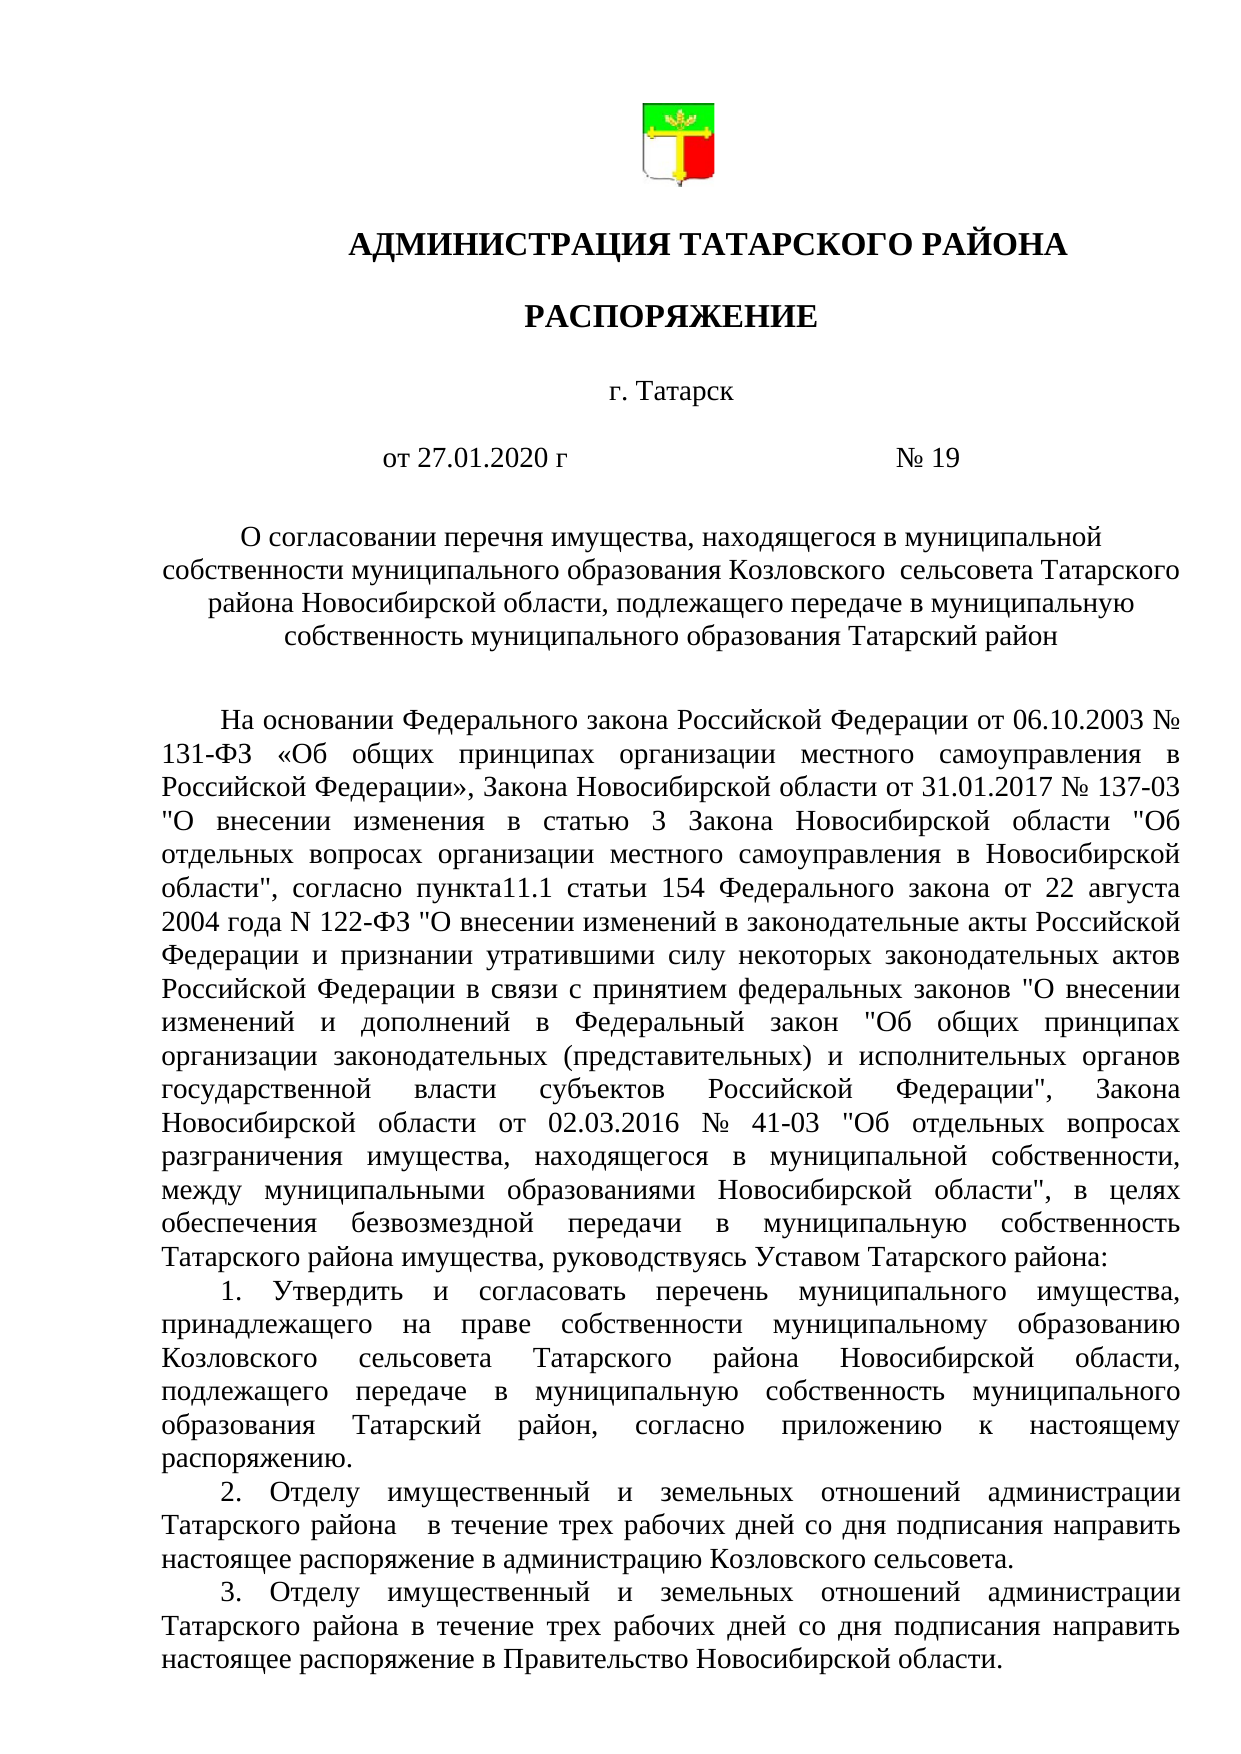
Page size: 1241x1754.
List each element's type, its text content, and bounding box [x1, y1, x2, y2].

text На основании Федерального закона Российской Федерации от 06.10.2003 № 131-ФЗ «Об общих принципах организации местного самоуправления в Российской Федерации», Закона Новосибирской области от 31.01.2017 № 137-03 "О внесении изменения в статью 3 Закона Новосибирской области "Об отдельных вопросах организации местного самоуправления в Новосибирской области", согласно пункта11.1 статьи 154 Федерального закона от 22 августа 2004 года N 122-ФЗ "О внесении изменений в законодательные акты Российской Федерации и признании утратившими силу некоторых законодательных актов Российской Федерации в связи с принятием федеральных законов "О внесении изменений и дополнений в Федеральный закон "Об общих принципах организации законодательных (представительных) и исполнительных органов государственной власти субъектов Российской Федерации", Закона Новосибирской области от 02.03.2016 № 41-03 "Об отдельных вопросах разграничения имущества, находящегося в муниципальной собственности, между муниципальными образованиями Новосибирской области", в целях обеспечения безвозмездной передачи в муниципальную собственность Татарского района имущества, руководствуясь Уставом Татарского района: [161, 702, 1181, 1273]
text 3. Отделу имущественный и земельных отношений администрации Татарского района в течение трех рабочих дней со дня подписания направить настоящее распоряжение в Правительство Новосибирской области. [161, 1574, 1181, 1675]
picture [642, 103, 715, 187]
text г. Татарск [161, 373, 1181, 407]
text 1. Утвердить и согласовать перечень муниципального имущества, принадлежащего на праве собственности муниципальному образованию Козловского сельсовета Татарского района Новосибирской области, подлежащего передаче в муниципальную собственность муниципального образования Татарский район, согласно приложению к настоящему распоряжению. [161, 1273, 1181, 1474]
text АДМИНИСТРАЦИЯ ТАТАРСКОГО РАЙОНА [161, 224, 1181, 263]
text РАСПОРЯЖЕНИЕ [161, 296, 1181, 335]
text 2. Отделу имущественный и земельных отношений администрации Татарского района в течение трех рабочих дней со дня подписания направить настоящее распоряжение в администрацию Козловского сельсовета. [161, 1474, 1181, 1574]
text О согласовании перечня имущества, находящегося в муниципальной собственности муниципального образования Козловского сельсовета Татарского района Новосибирской области, подлежащего передаче в муниципальную собственность муниципального образования Татарский район [161, 520, 1181, 652]
text от 27.01.2020 г № 19 [161, 440, 1181, 474]
